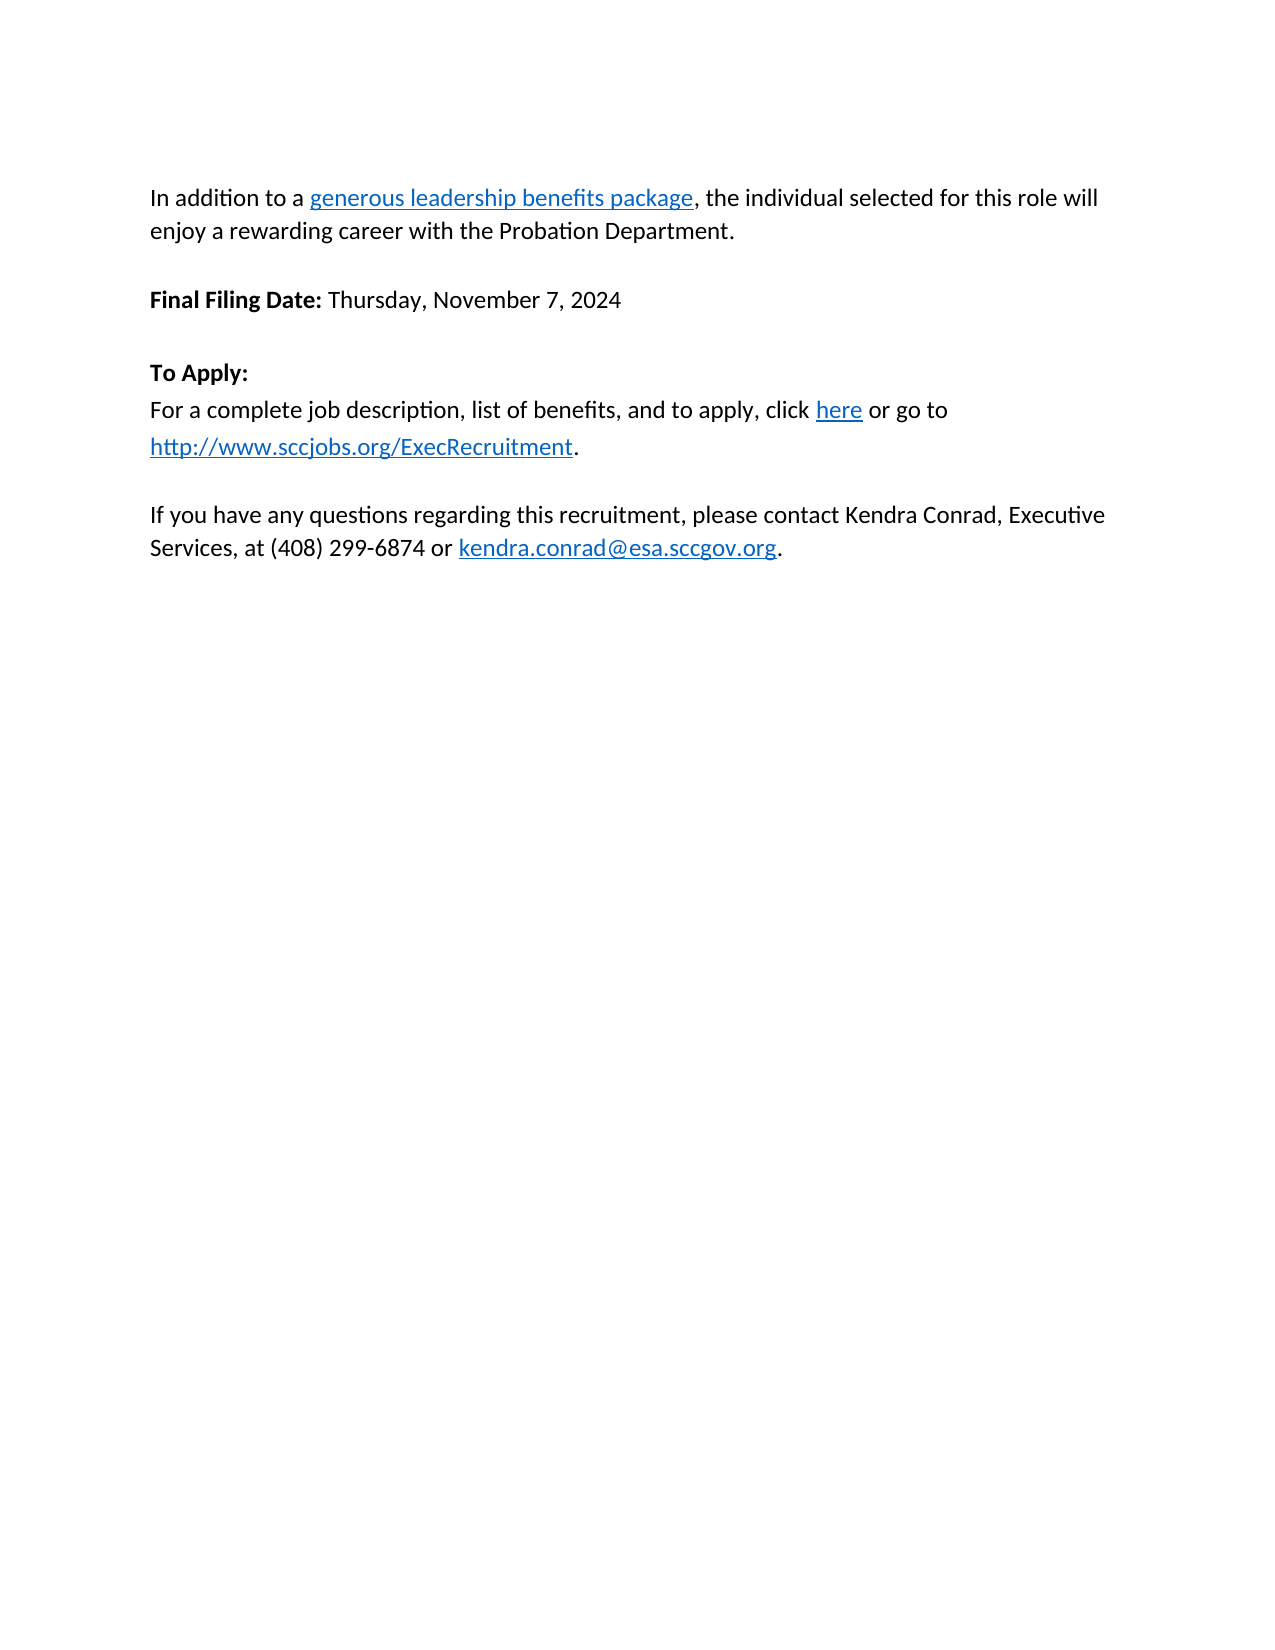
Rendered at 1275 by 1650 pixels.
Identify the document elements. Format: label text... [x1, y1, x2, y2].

text Final Filing Date: Thursday, November 7, 2024 To Apply: For a complete job description, list of benefits, and to apply, click here or go to http://www.sccjobs.org/ExecRecruitment. [150, 248, 1125, 461]
text If you have any questions regarding this recruitment, please contact Kendra Conrad, Executive Services, at (408) 299-6874 or kendra.conrad@esa.sccgov.org. [150, 467, 1125, 562]
text In addition to a generous leadership benefits package, the individual selected for this role will enjoy a rewarding career with the Probation Department. [150, 150, 1125, 246]
